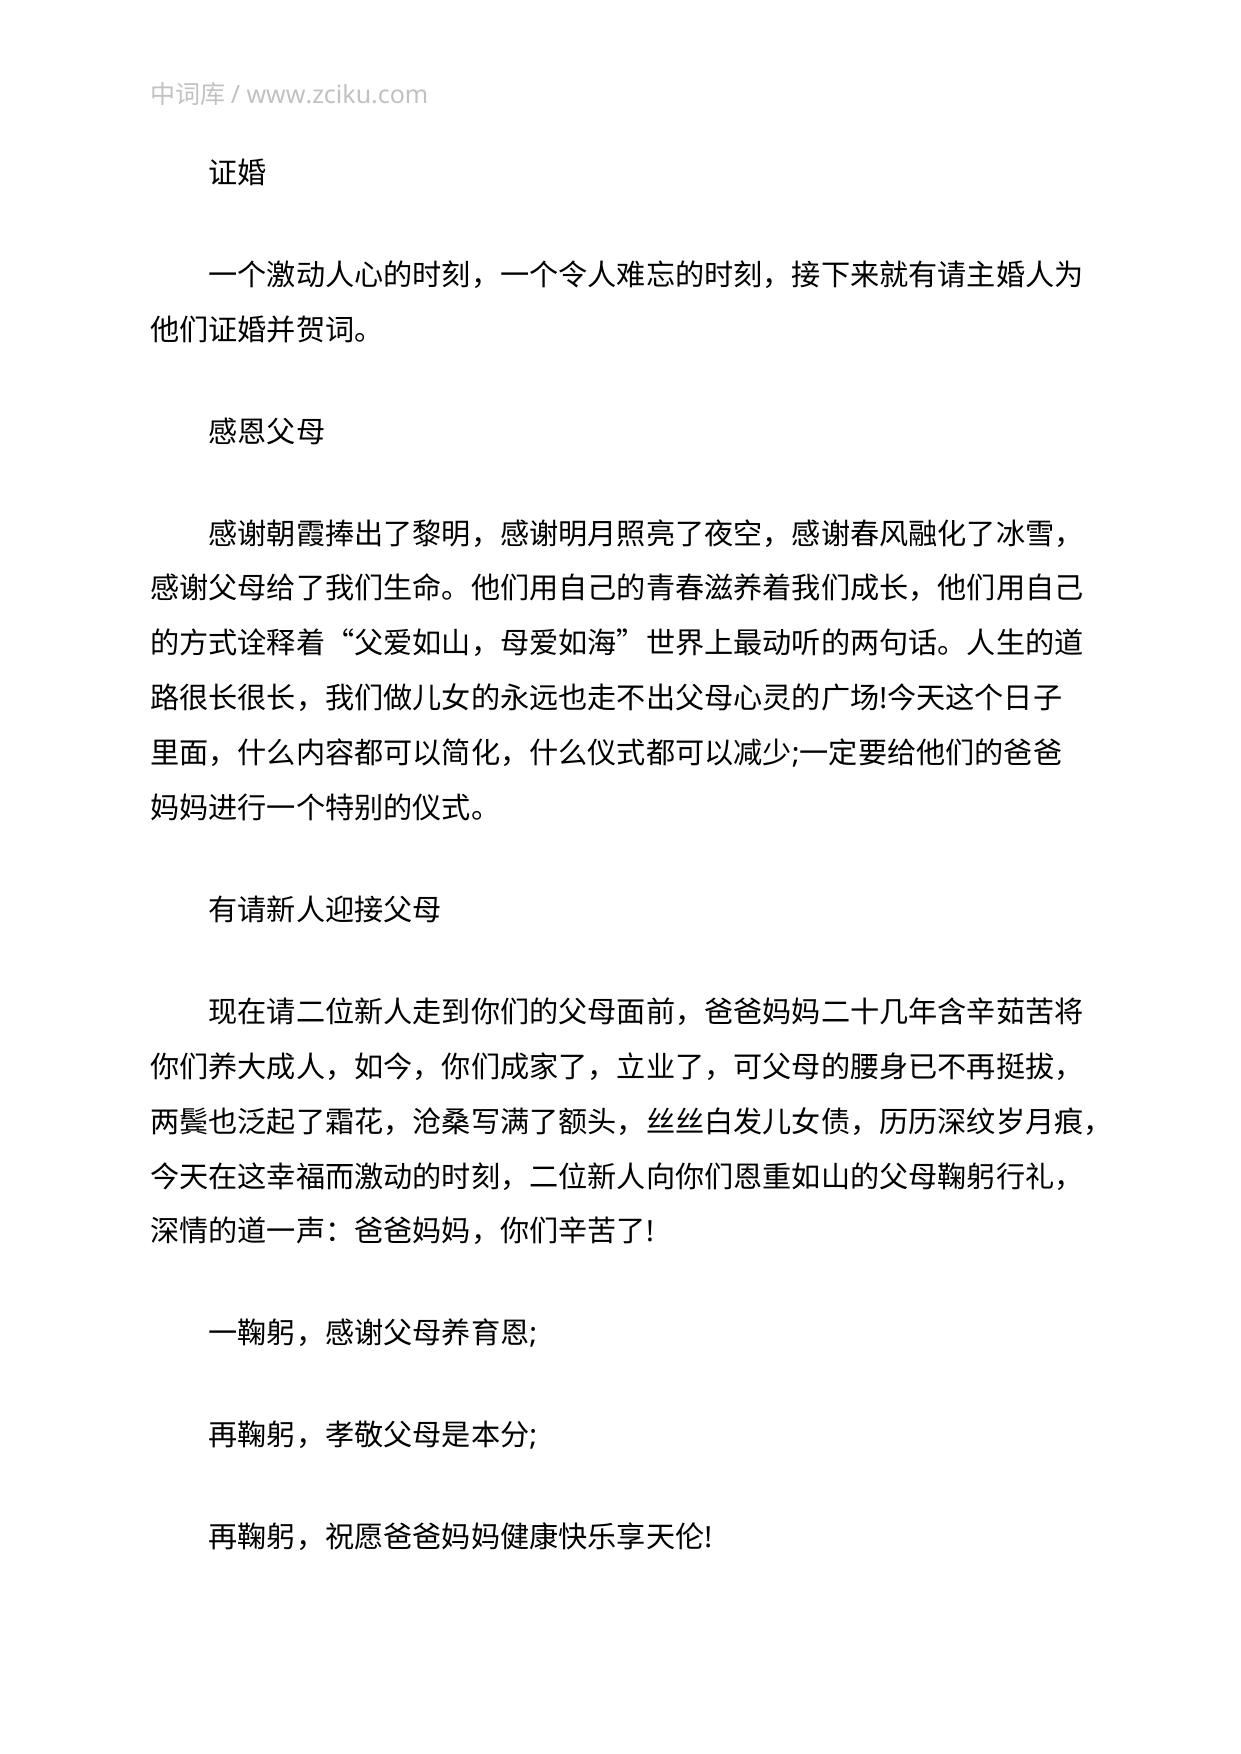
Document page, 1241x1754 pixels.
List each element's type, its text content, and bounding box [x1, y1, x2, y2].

text 现在请二位新人走到你们的父母面前，爸爸妈妈二十几年含辛茹苦将你们养大成人，如今，你们成家了，立业了，可父母的腰身已不再挺拔，两鬓也泛起了霜花，沧桑写满了额头，丝丝白发儿女债，历历深纹岁月痕，今天在这幸福而激动的时刻，二位新人向你们恩重如山的父母鞠躬行礼，深情的道一声：爸爸妈妈，你们辛苦了! [150, 988, 1090, 1250]
text 感谢朝霞捧出了黎明，感谢明月照亮了夜空，感谢春风融化了冰雪，感谢父母给了我们生命。他们用自己的青春滋养着我们成长，他们用自己的方式诠释着“父爱如山，母爱如海”世界上最动听的两句话。人生的道路很长很长，我们做儿女的永远也走不出父母心灵的广场!今天这个日子里面，什么内容都可以简化，什么仪式都可以减少;一定要给他们的爸爸妈妈进行一个特别的仪式。 [150, 510, 1090, 827]
text 一个激动人心的时刻，一个令人难忘的时刻，接下来就有请主婚人为他们证婚并贺词。 [150, 252, 1090, 349]
text 再鞠躬，孝敬父母是本分; [150, 1412, 1090, 1454]
text 感恩父母 [150, 408, 1090, 451]
text 一鞠躬，感谢父母养育恩; [150, 1310, 1090, 1352]
text 证婚 [150, 150, 1090, 192]
text 再鞠躬，祝愿爸爸妈妈健康快乐享天伦! [150, 1514, 1090, 1556]
text 有请新人迎接父母 [150, 887, 1090, 929]
